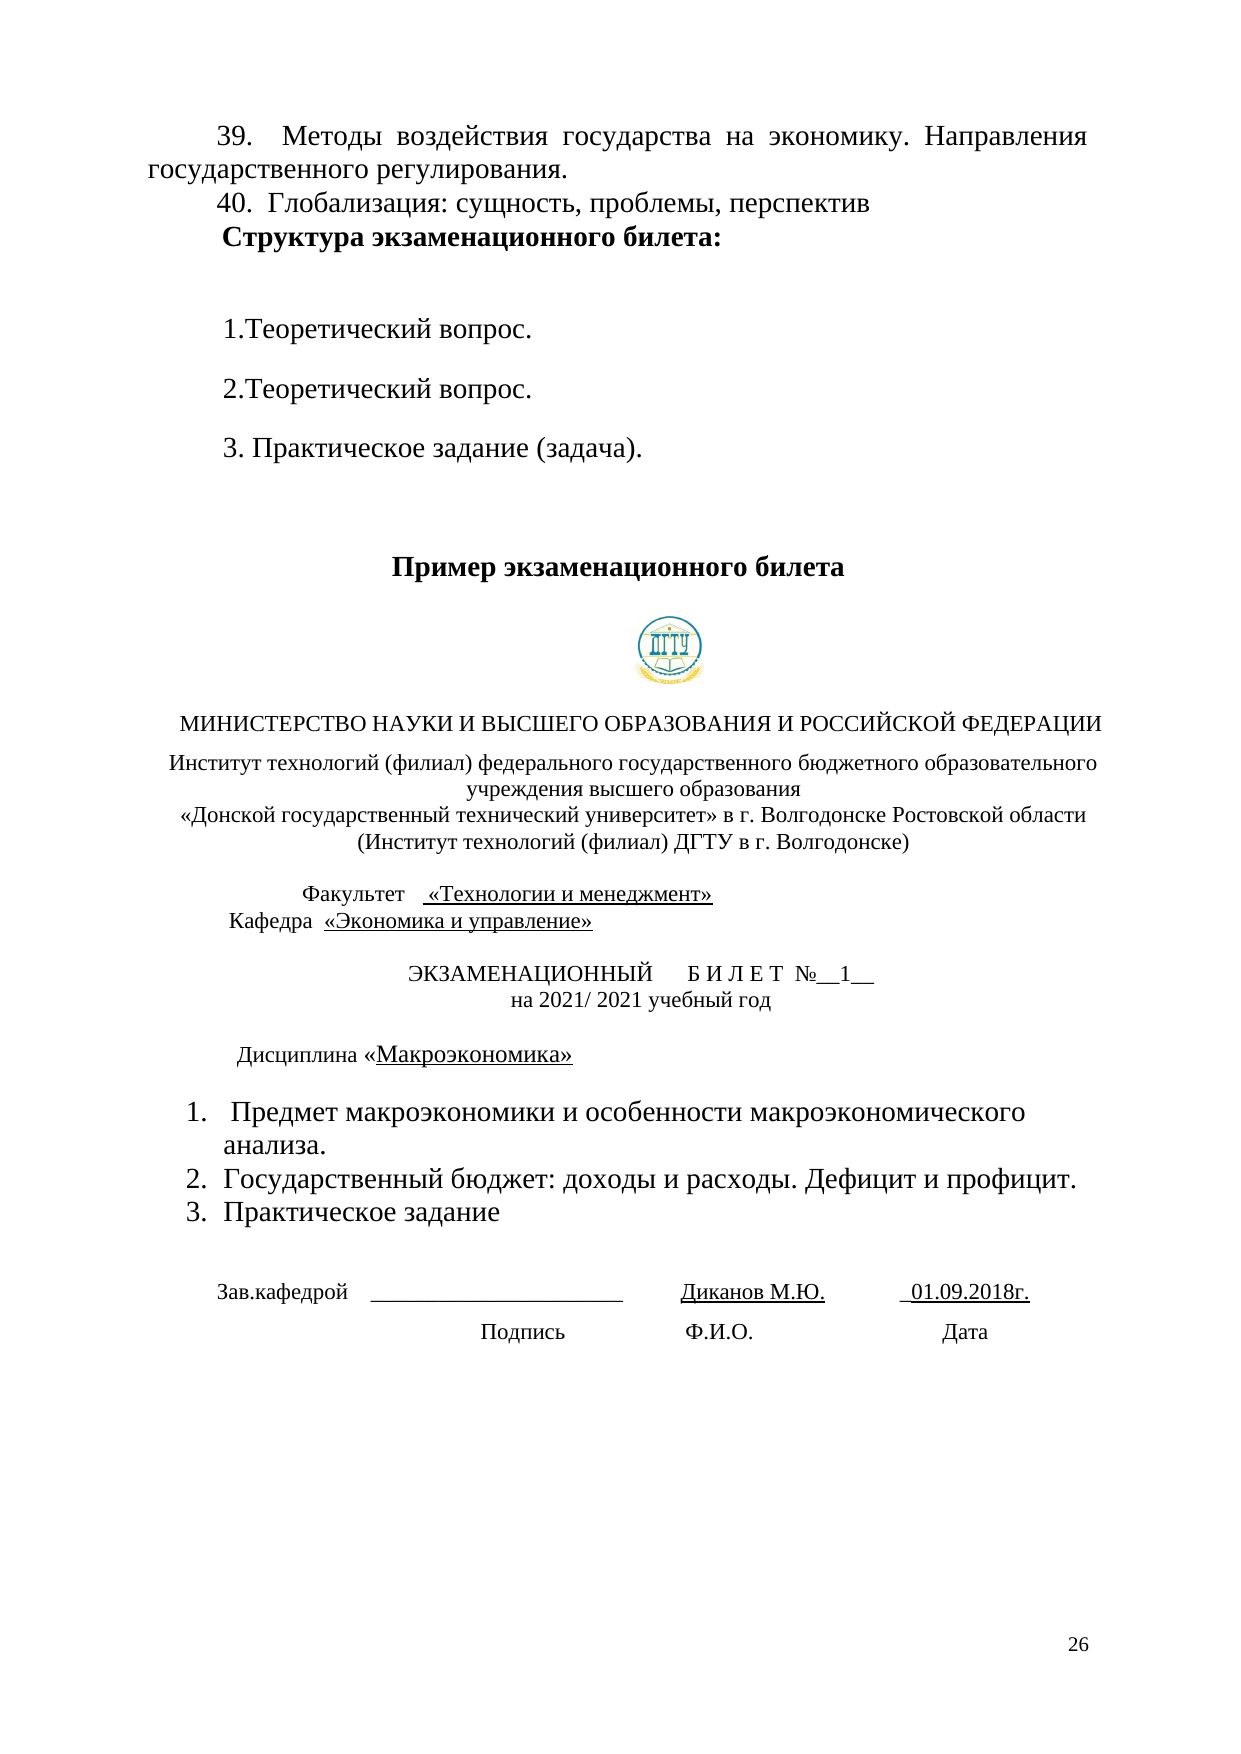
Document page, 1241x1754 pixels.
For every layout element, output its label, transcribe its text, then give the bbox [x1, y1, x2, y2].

text Пример экзаменационного билета [148, 549, 1088, 583]
text Структура экзаменационного билета: [148, 219, 1088, 252]
text 39. Методы воздействия государства на экономику. Направления государственного регулирования. [148, 118, 1088, 185]
text 40. Глобализация: сущность, проблемы, перспектив [148, 185, 1088, 219]
list 2.Теоретический вопрос. [223, 371, 1088, 404]
list 3. Практическое задание (задача). [223, 430, 1088, 464]
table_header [137, 616, 1145, 1632]
picture [635, 616, 704, 684]
list 1.Теоретический вопрос. [223, 312, 1088, 345]
